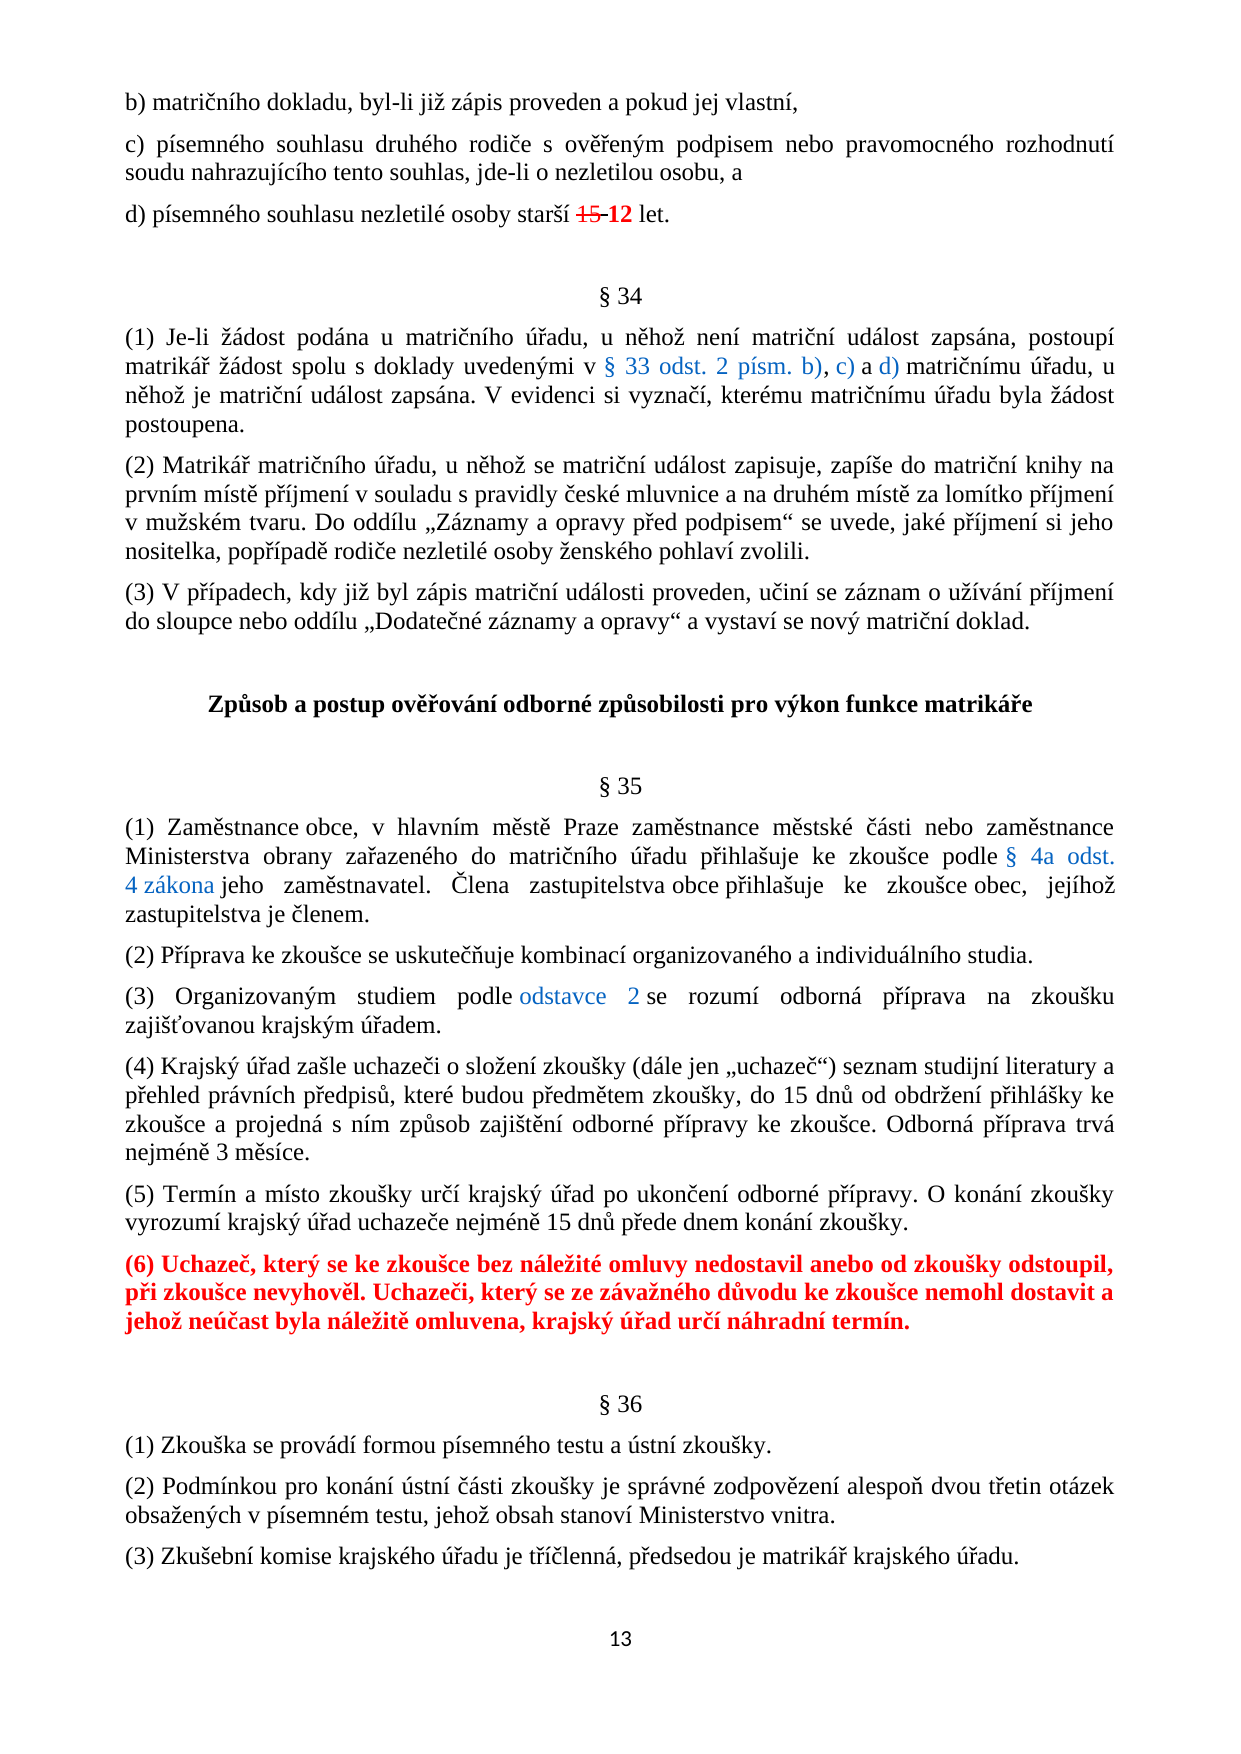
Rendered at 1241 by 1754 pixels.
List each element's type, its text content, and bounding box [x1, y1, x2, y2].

text (1) Zkouška se provádí formou písemného testu a ústní zkoušky. [125, 1430, 1115, 1459]
text (5) Termín a místo zkoušky určí krajský úřad po ukončení odborné přípravy. O konání zkoušky vyrozumí krajský úřad uchazeče nejméně 15 dnů přede dnem konání zkoušky. [125, 1179, 1115, 1236]
text § 34 [125, 281, 1115, 310]
text (2) Matrikář matričního úřadu, u něhož se matriční událost zapisuje, zapíše do matriční knihy na prvním místě příjmení v souladu s pravidly české mluvnice a na druhém místě za lomítko příjmení v mužském tvaru. Do oddílu „Záznamy a opravy před podpisem“ se uvede, jaké příjmení si jeho nositelka, popřípadě rodiče nezletilé osoby ženského pohlaví zvolili. [125, 450, 1115, 565]
text d) písemného souhlasu nezletilé osoby starší 15 12 let. [125, 199, 1115, 227]
text (1) Zaměstnance obce, v hlavním městě Praze zaměstnance městské části nebo zaměstnance Ministerstva obrany zařazeného do matričního úřadu přihlašuje ke zkoušce podle § 4a odst. 4 zákona jeho zaměstnavatel. Člena zastupitelstva obce přihlašuje ke zkoušce obec, jejíhož zastupitelstva je členem. [125, 812, 1115, 927]
text b) matričního dokladu, byl-li již zápis proveden a pokud jej vlastní, [125, 87, 1115, 116]
text § 35 [125, 771, 1115, 800]
text § 36 [125, 1389, 1115, 1417]
text (3) V případech, kdy již byl zápis matriční události proveden, učiní se záznam o užívání příjmení do sloupce nebo oddílu „Dodatečné záznamy a opravy“ a vystaví se nový matriční doklad. [125, 577, 1115, 635]
text Způsob a postup ověřování odborné způsobilosti pro výkon funkce matrikáře [125, 689, 1115, 717]
text (3) Zkušební komise krajského úřadu je tříčlenná, předsedou je matrikář krajského úřadu. [125, 1541, 1115, 1570]
text (2) Podmínkou pro konání ústní části zkoušky je správné zodpovězení alespoň dvou třetin otázek obsažených v písemném testu, jehož obsah stanoví Ministerstvo vnitra. [125, 1471, 1115, 1529]
text (4) Krajský úřad zašle uchazeči o složení zkoušky (dále jen „uchazeč“) seznam studijní literatury a přehled právních předpisů, které budou předmětem zkoušky, do 15 dnů od obdržení přihlášky ke zkoušce a projedná s ním způsob zajištění odborné přípravy ke zkoušce. Odborná příprava trvá nejméně 3 měsíce. [125, 1051, 1115, 1166]
text (1) Je-li žádost podána u matričního úřadu, u něhož není matriční událost zapsána, postoupí matrikář žádost spolu s doklady uvedenými v § 33 odst. 2 písm. b), c) a d) matričnímu úřadu, u něhož je matriční událost zapsána. V evidenci si vyznačí, kterému matričnímu úřadu byla žádost postoupena. [125, 322, 1115, 437]
text (6) Uchazeč, který se ke zkoušce bez náležité omluvy nedostavil anebo od zkoušky odstoupil, při zkoušce nevyhověl. Uchazeči, který se ze závažného důvodu ke zkoušce nemohl dostavit a jehož neúčast byla náležitě omluvena, krajský úřad určí náhradní termín. [125, 1249, 1115, 1335]
text (3) Organizovaným studiem podle odstavce 2 se rozumí odborná příprava na zkoušku zajišťovanou krajským úřadem. [125, 981, 1115, 1039]
text c) písemného souhlasu druhého rodiče s ověřeným podpisem nebo pravomocného rozhodnutí soudu nahrazujícího tento souhlas, jde-li o nezletilou osobu, a [125, 129, 1115, 186]
text (2) Příprava ke zkoušce se uskutečňuje kombinací organizovaného a individuálního studia. [125, 940, 1115, 969]
